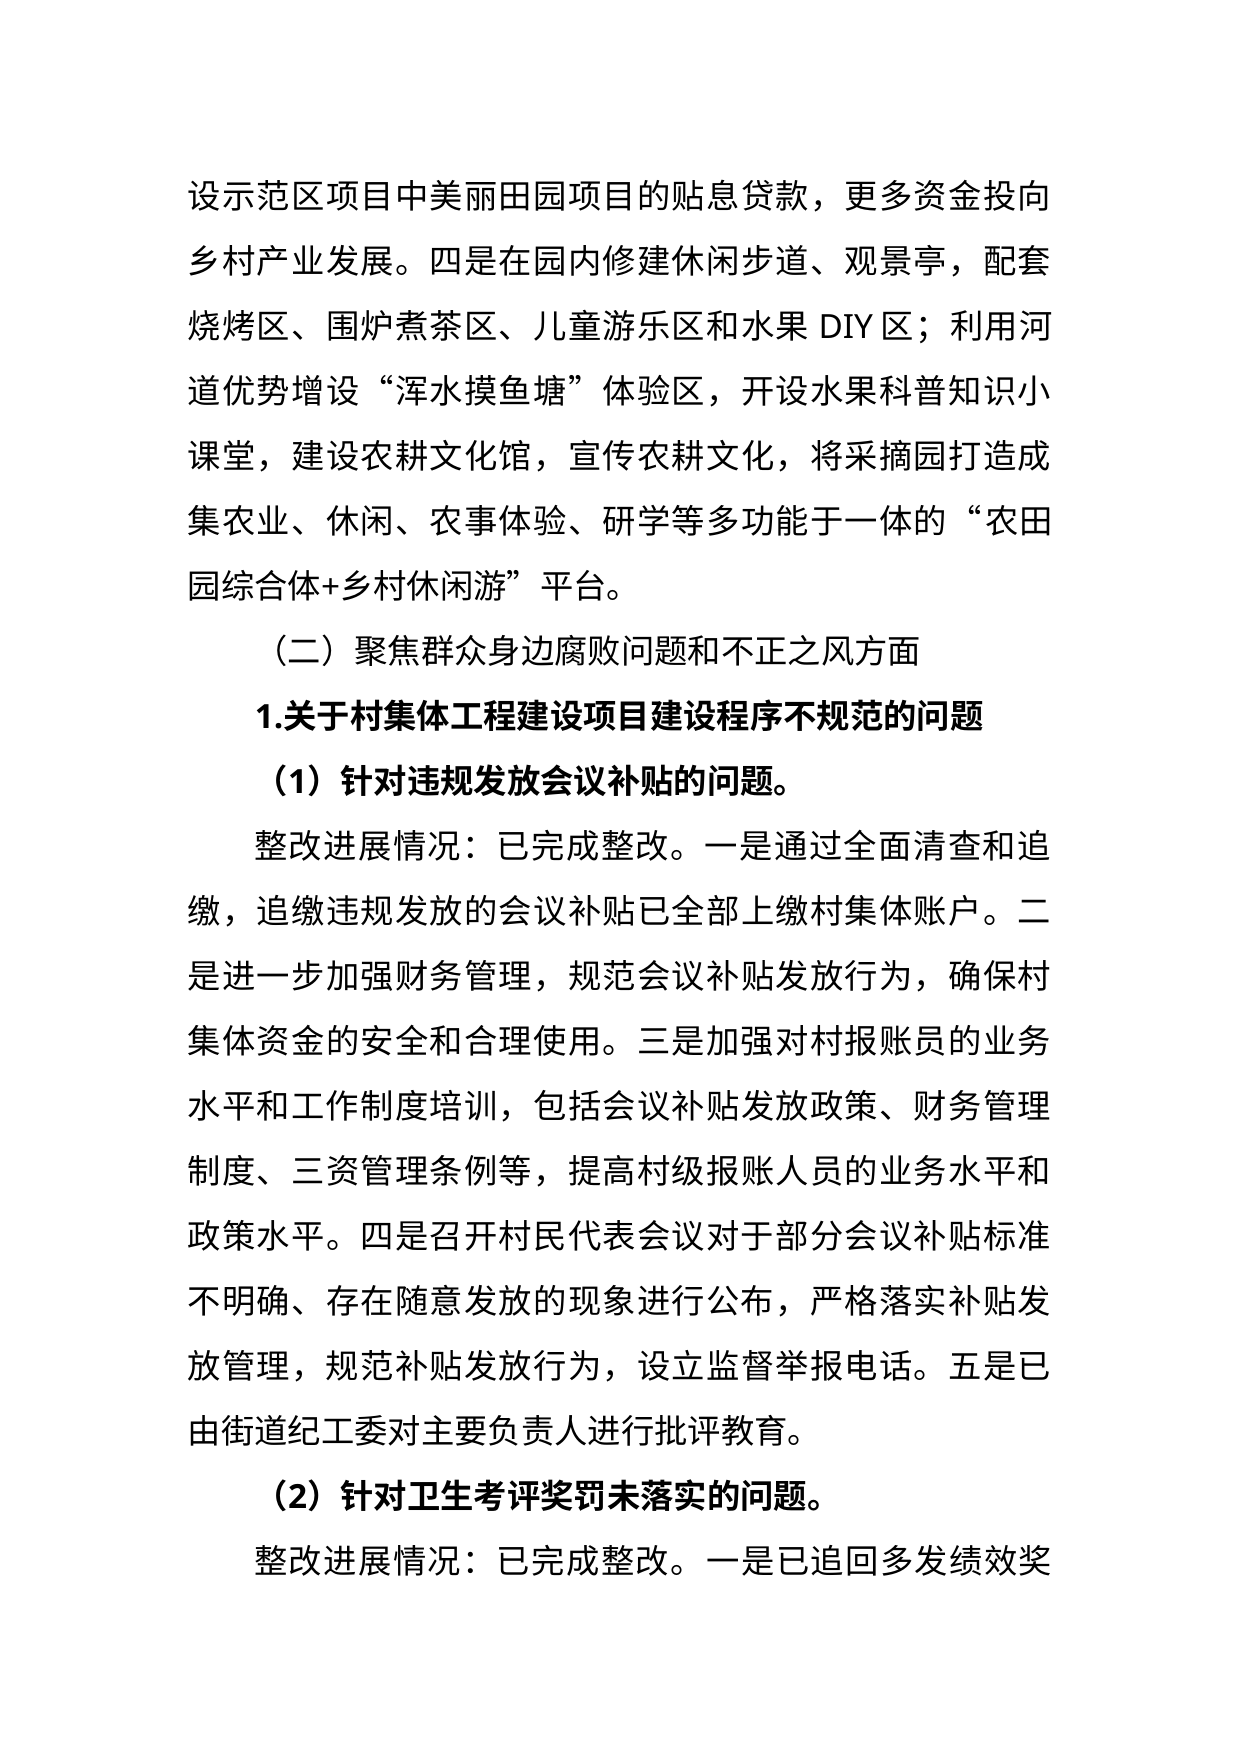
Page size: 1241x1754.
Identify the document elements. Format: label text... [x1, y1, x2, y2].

text 整改进展情况：已完成整改。一是通过全面清查和追缴，追缴违规发放的会议补贴已全部上缴村集体账户。二是进一步加强财务管理，规范会议补贴发放行为，确保村集体资金的安全和合理使用。三是加强对村报账员的业务水平和工作制度培训，包括会议补贴发放政策、财务管理制度、三资管理条例等，提高村级报账人员的业务水平和政策水平。四是召开村民代表会议对于部分会议补贴标准不明确、存在随意发放的现象进行公布，严格落实补贴发放管理，规范补贴发放行为，设立监督举报电话。五是已由街道纪工委对主要负责人进行批评教育。 [187, 812, 1053, 1462]
text （2）针对卫生考评奖罚未落实的问题。 [187, 1462, 1053, 1527]
text （二）聚焦群众身边腐败问题和不正之风方面 [187, 617, 1053, 682]
text 1.关于村集体工程建设项目建设程序不规范的问题 [187, 682, 1053, 747]
text （1）针对违规发放会议补贴的问题。 [187, 747, 1053, 812]
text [187, 1527, 1053, 1592]
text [187, 162, 1053, 617]
